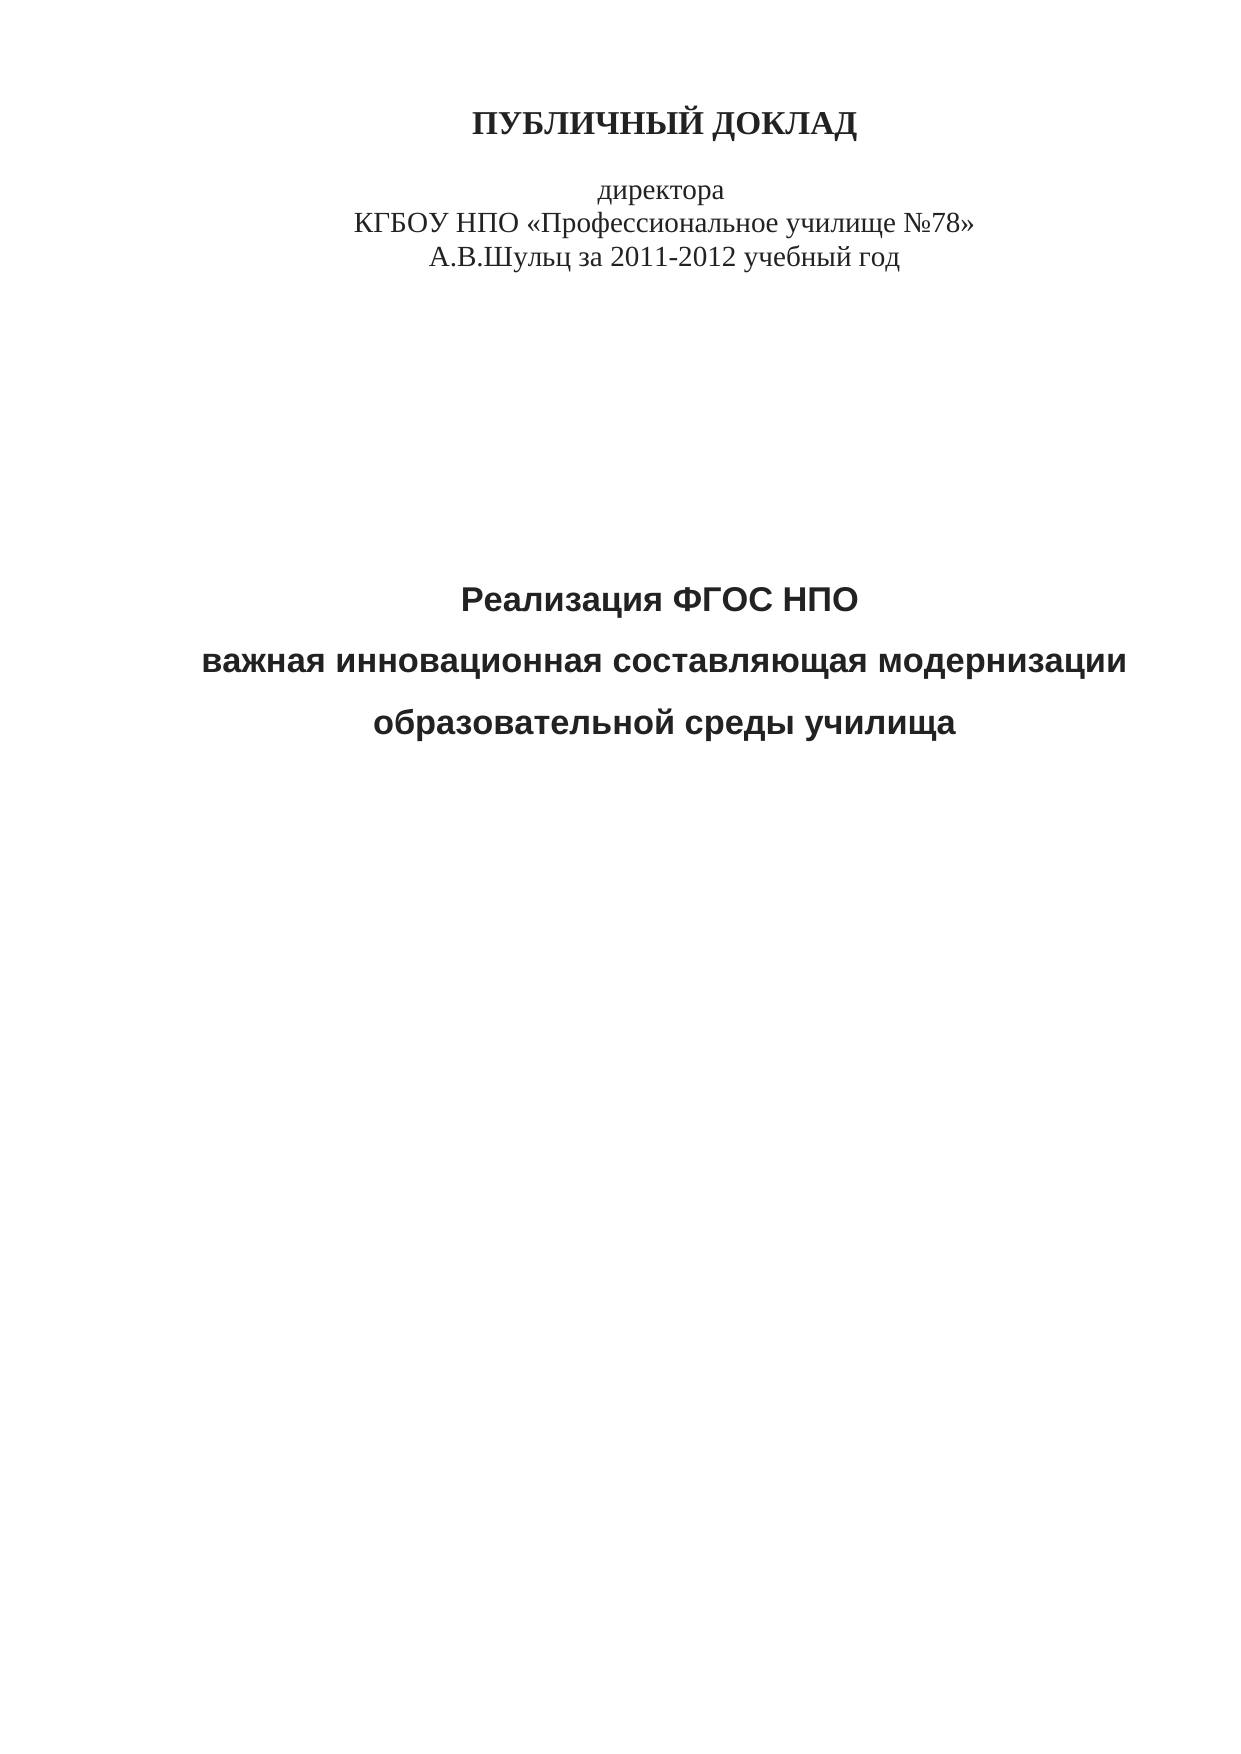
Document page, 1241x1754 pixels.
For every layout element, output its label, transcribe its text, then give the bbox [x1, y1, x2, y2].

text Реализация ФГОС НПО важная инновационная составляющая модернизации образовательной среды училища [148, 579, 1181, 741]
text директора КГБОУ НПО «Профессиональное училище №78» [148, 172, 1181, 239]
text ПУБЛИЧНЫЙ ДОКЛАД [148, 103, 1181, 142]
text А.В.Шульц за 2011-2012 учебный год [148, 239, 1181, 272]
